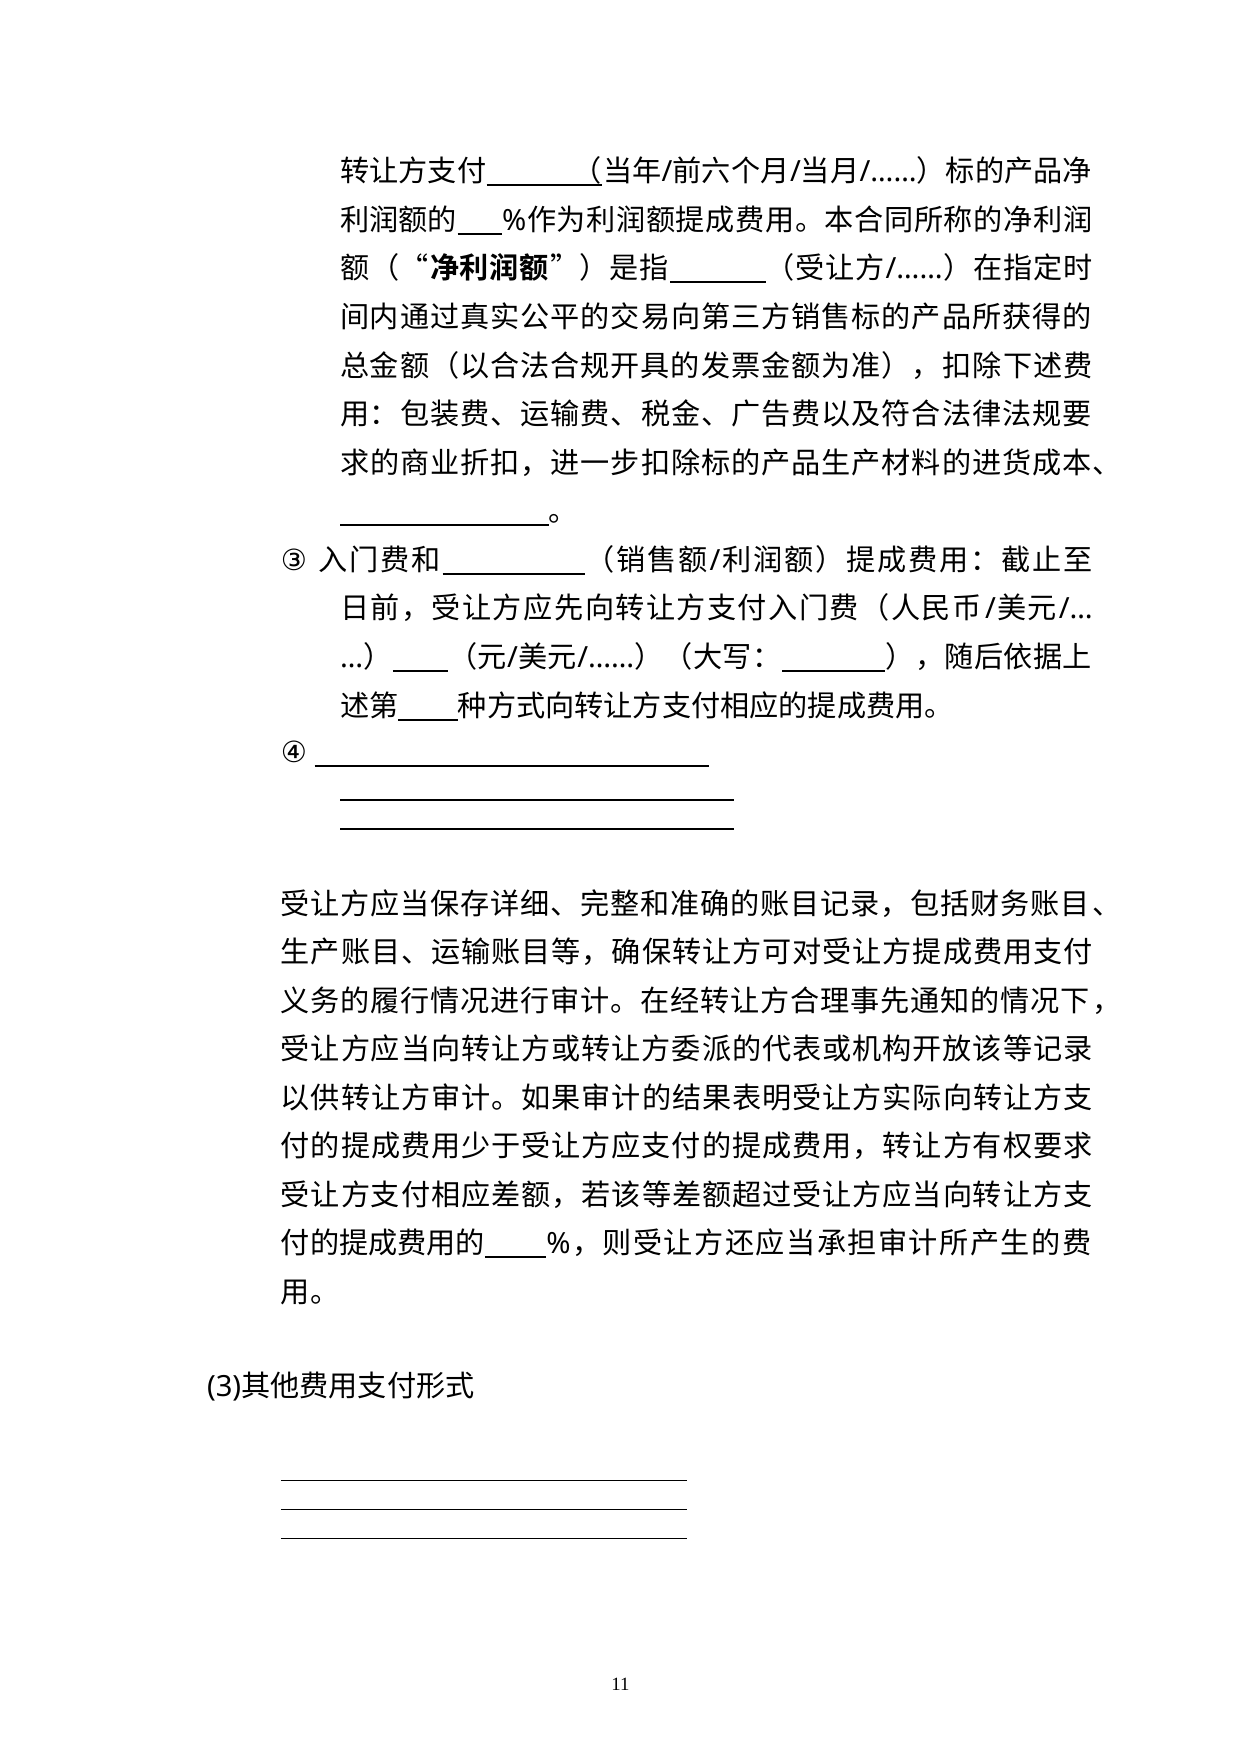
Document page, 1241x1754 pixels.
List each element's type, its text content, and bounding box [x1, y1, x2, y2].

list ③ 入门费和 （销售额/利润额）提成费用：截止至 日前，受让方应先向转让方支付入门费（人民币/美元/……） （元/美元/……）（大写： ），随后依据上述第 种方式向转让方支付相应的提成费用。 [281, 536, 1092, 725]
list (3)其他费用支付形式 [207, 1363, 1092, 1405]
list ④ [281, 731, 1092, 771]
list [281, 148, 1092, 530]
text 受让方应当保存详细、完整和准确的账目记录，包括财务账目、生产账目、运输账目等，确保转让方可对受让方提成费用支付义务的履行情况进行审计。在经转让方合理事先通知的情况下，受让方应当向转让方或转让方委派的代表或机构开放该等记录以供转让方审计。如果审计的结果表明受让方实际向转让方支付的提成费用少于受让方应支付的提成费用，转让方有权要求受让方支付相应差额，若该等差额超过受让方应当向转让方支付的提成费用的 %，则受让方还应当承担审计所产生的费用。 [281, 880, 1092, 1311]
